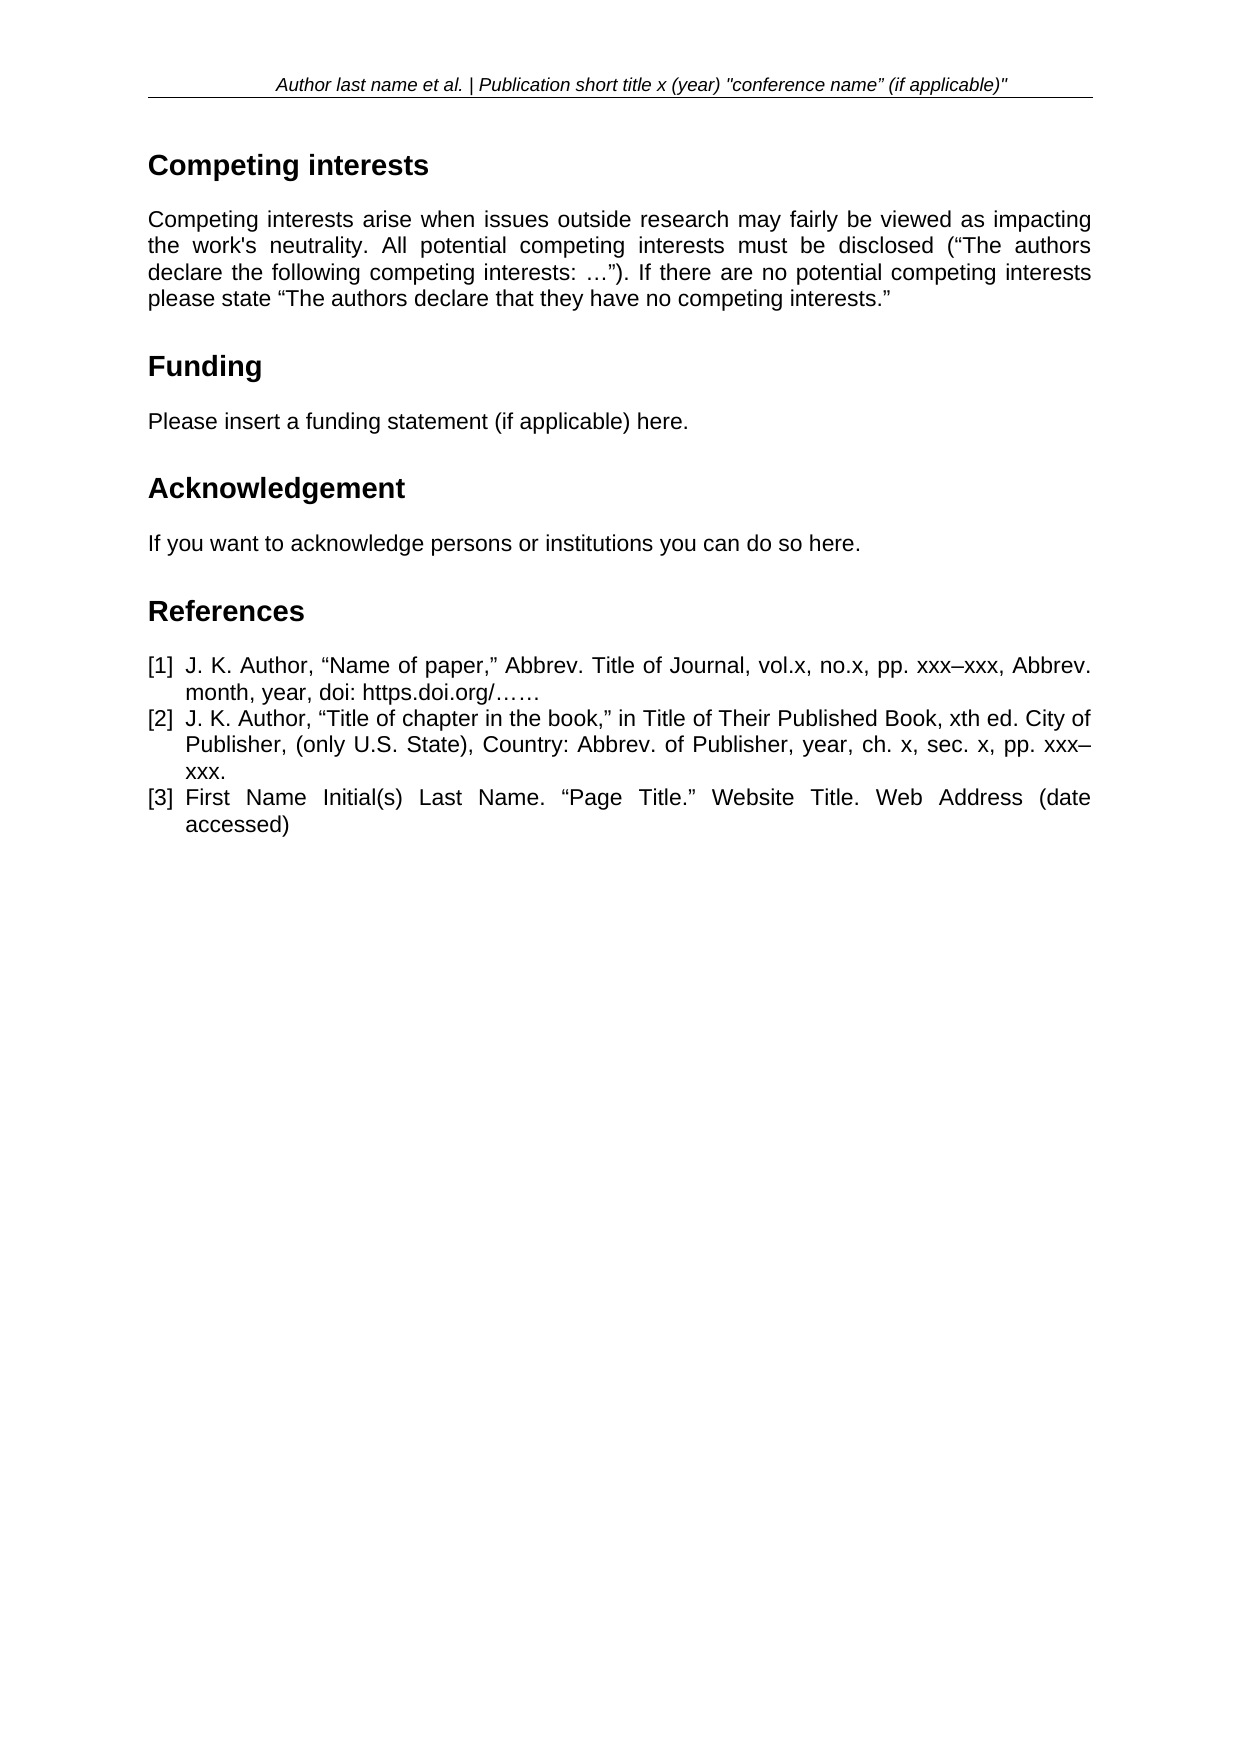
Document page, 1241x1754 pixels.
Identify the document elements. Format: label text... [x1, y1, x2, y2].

list J. K. Author, “Title of chapter in the book,” in Title of Their Published Book, xth ed. City of Publisher, (only U.S. State), Country: Abbrev. of Publisher, year, ch. x, sec. x, pp. xxx–xxx. [148, 705, 1093, 784]
list First Name Initial(s) Last Name. “Page Title.” Website Title. Web Address (date accessed) [148, 784, 1093, 837]
subtitle Competing interests [148, 148, 1093, 181]
list J. K. Author, “Name of paper,” Abbrev. Title of Journal, vol.x, no.x, pp. xxx–xxx, Abbrev. month, year, doi: https.doi.org/…… [148, 652, 1093, 705]
subtitle Acknowledgement [148, 471, 1093, 505]
text Competing interests arise when issues outside research may fairly be viewed as impacting the work's neutrality. All potential competing interests must be disclosed (“The authors declare the following competing interests: …”). If there are no potential competing interests please state “The authors declare that they have no competing interests.” [148, 206, 1093, 312]
text If you want to acknowledge persons or institutions you can do so here. [148, 530, 1093, 556]
subtitle Funding [148, 349, 1093, 383]
text Please insert a funding statement (if applicable) here. [148, 408, 1093, 434]
subtitle References [148, 594, 1093, 627]
